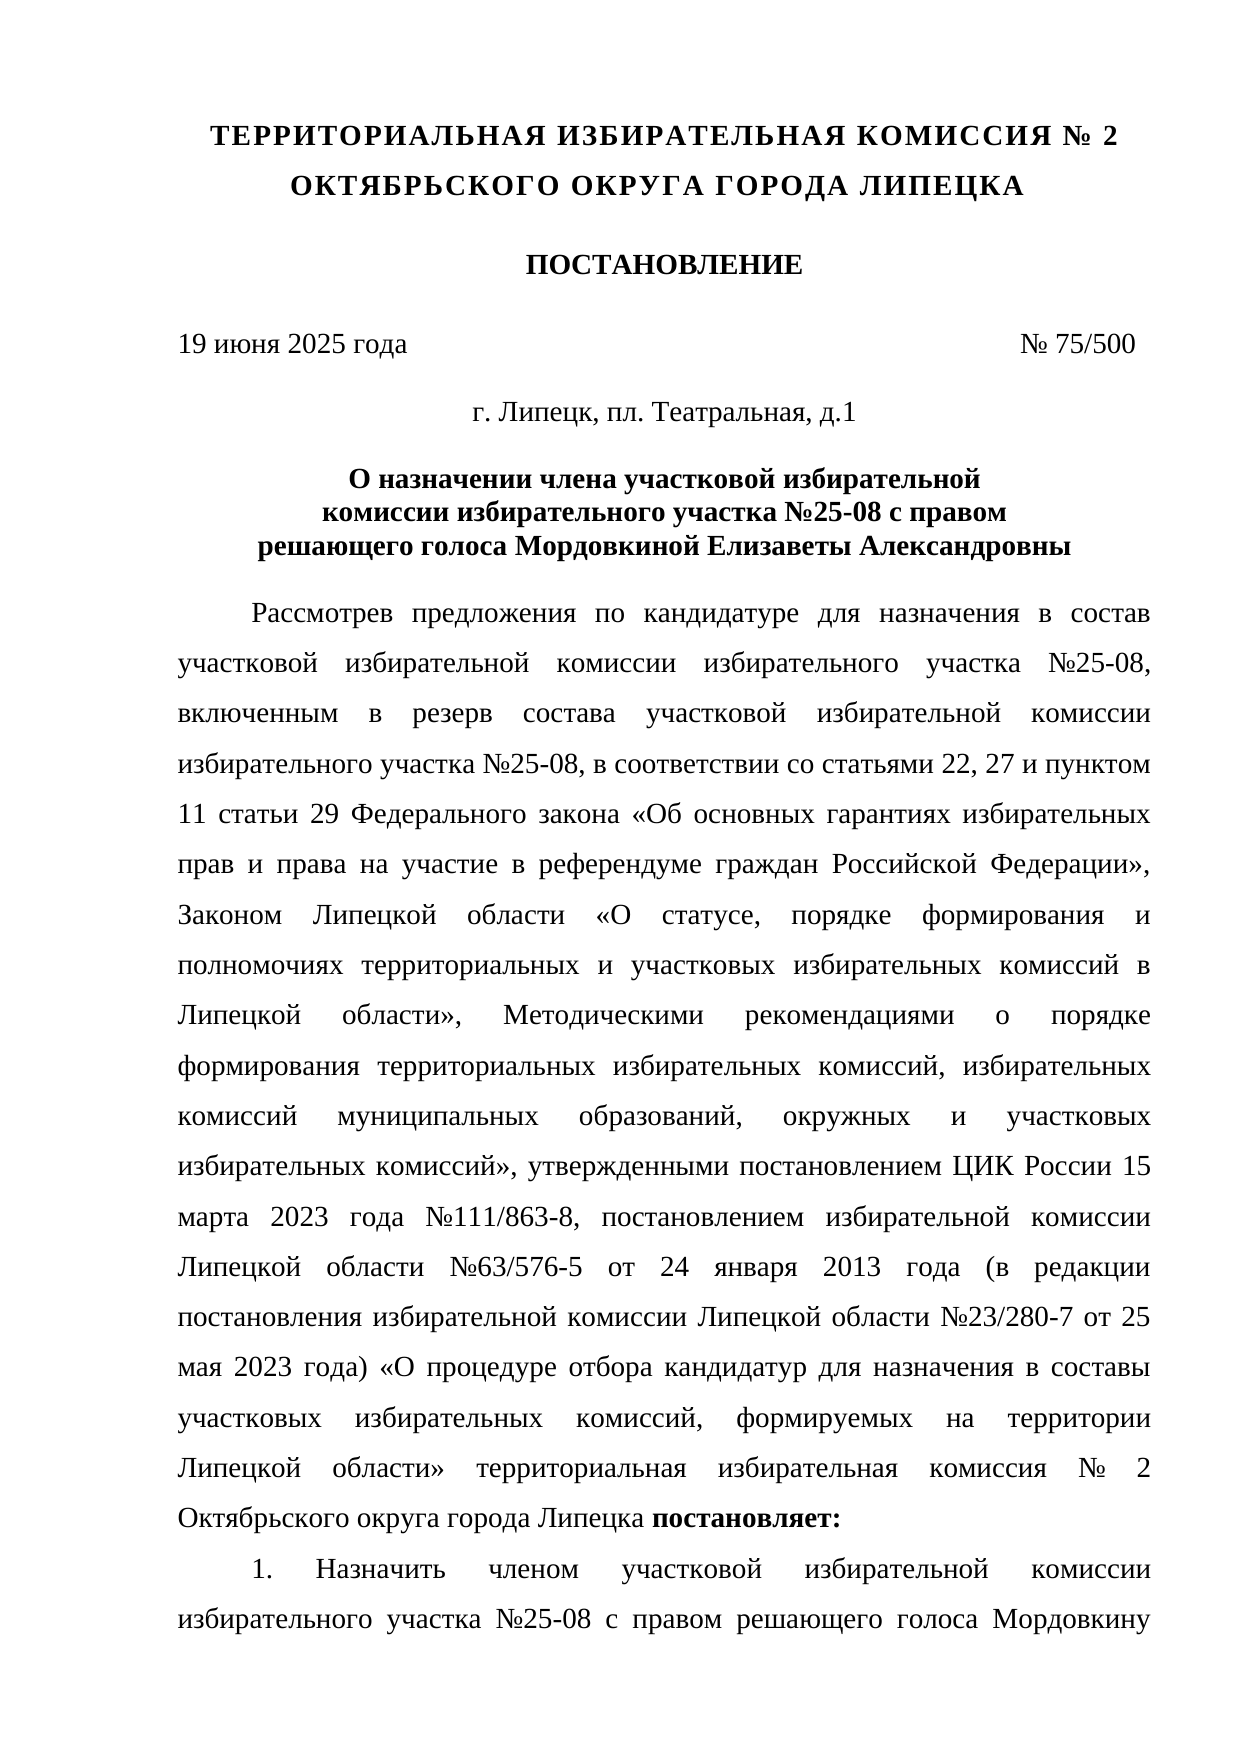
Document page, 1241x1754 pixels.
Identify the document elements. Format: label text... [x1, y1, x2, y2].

text г. Липецк, пл. Театральная, д.1 [177, 394, 1152, 427]
text Рассмотрев предложения по кандидатуре для назначения в состав участковой избирательной комиссии избирательного участка №25-08, включенным в резерв состава участковой избирательной комиссии избирательного участка №25-08, в соответствии со статьями 22, 27 и пунктом 11 статьи 29 Федерального закона «Об основных гарантиях избирательных прав и права на участие в референдуме граждан Российской Федерации», Законом Липецкой области «О статусе, порядке формирования и полномочиях территориальных и участковых избирательных комиссий в Липецкой области», Методическими рекомендациями о порядке формирования территориальных избирательных комиссий, избирательных комиссий муниципальных образований, окружных и участковых избирательных комиссий», утвержденными постановлением ЦИК России 15 марта 2023 года №111/863-8, постановлением избирательной комиссии Липецкой области №63/576-5 от 24 января 2013 года (в редакции постановления избирательной комиссии Липецкой области №23/280-7 от 25 мая 2023 года) «О процедуре отбора кандидатур для назначения в составы участковых избирательных комиссий, формируемых на территории Липецкой области» территориальная избирательная комиссия № 2 Октябрьского округа города Липецка постановляет: [177, 595, 1152, 1534]
text ТЕРРИТОРИАЛЬНАЯ ИЗБИРАТЕЛЬНАЯ КОМИССИЯ № 2 ОКТЯБРЬСКОГО ОКРУГА ГОРОДА ЛИПЕЦКА [162, 118, 1152, 202]
text решающего голоса Мордовкиной Елизаветы Александровны [177, 528, 1152, 561]
text О назначении члена участковой избирательной [177, 461, 1152, 494]
text ПОСТАНОВЛЕНИЕ [177, 247, 1152, 281]
text комиссии избирательного участка №25-08 с правом [177, 494, 1152, 528]
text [177, 1551, 1152, 1635]
text 19 июня 2025 года № 75/500 [177, 327, 1152, 360]
